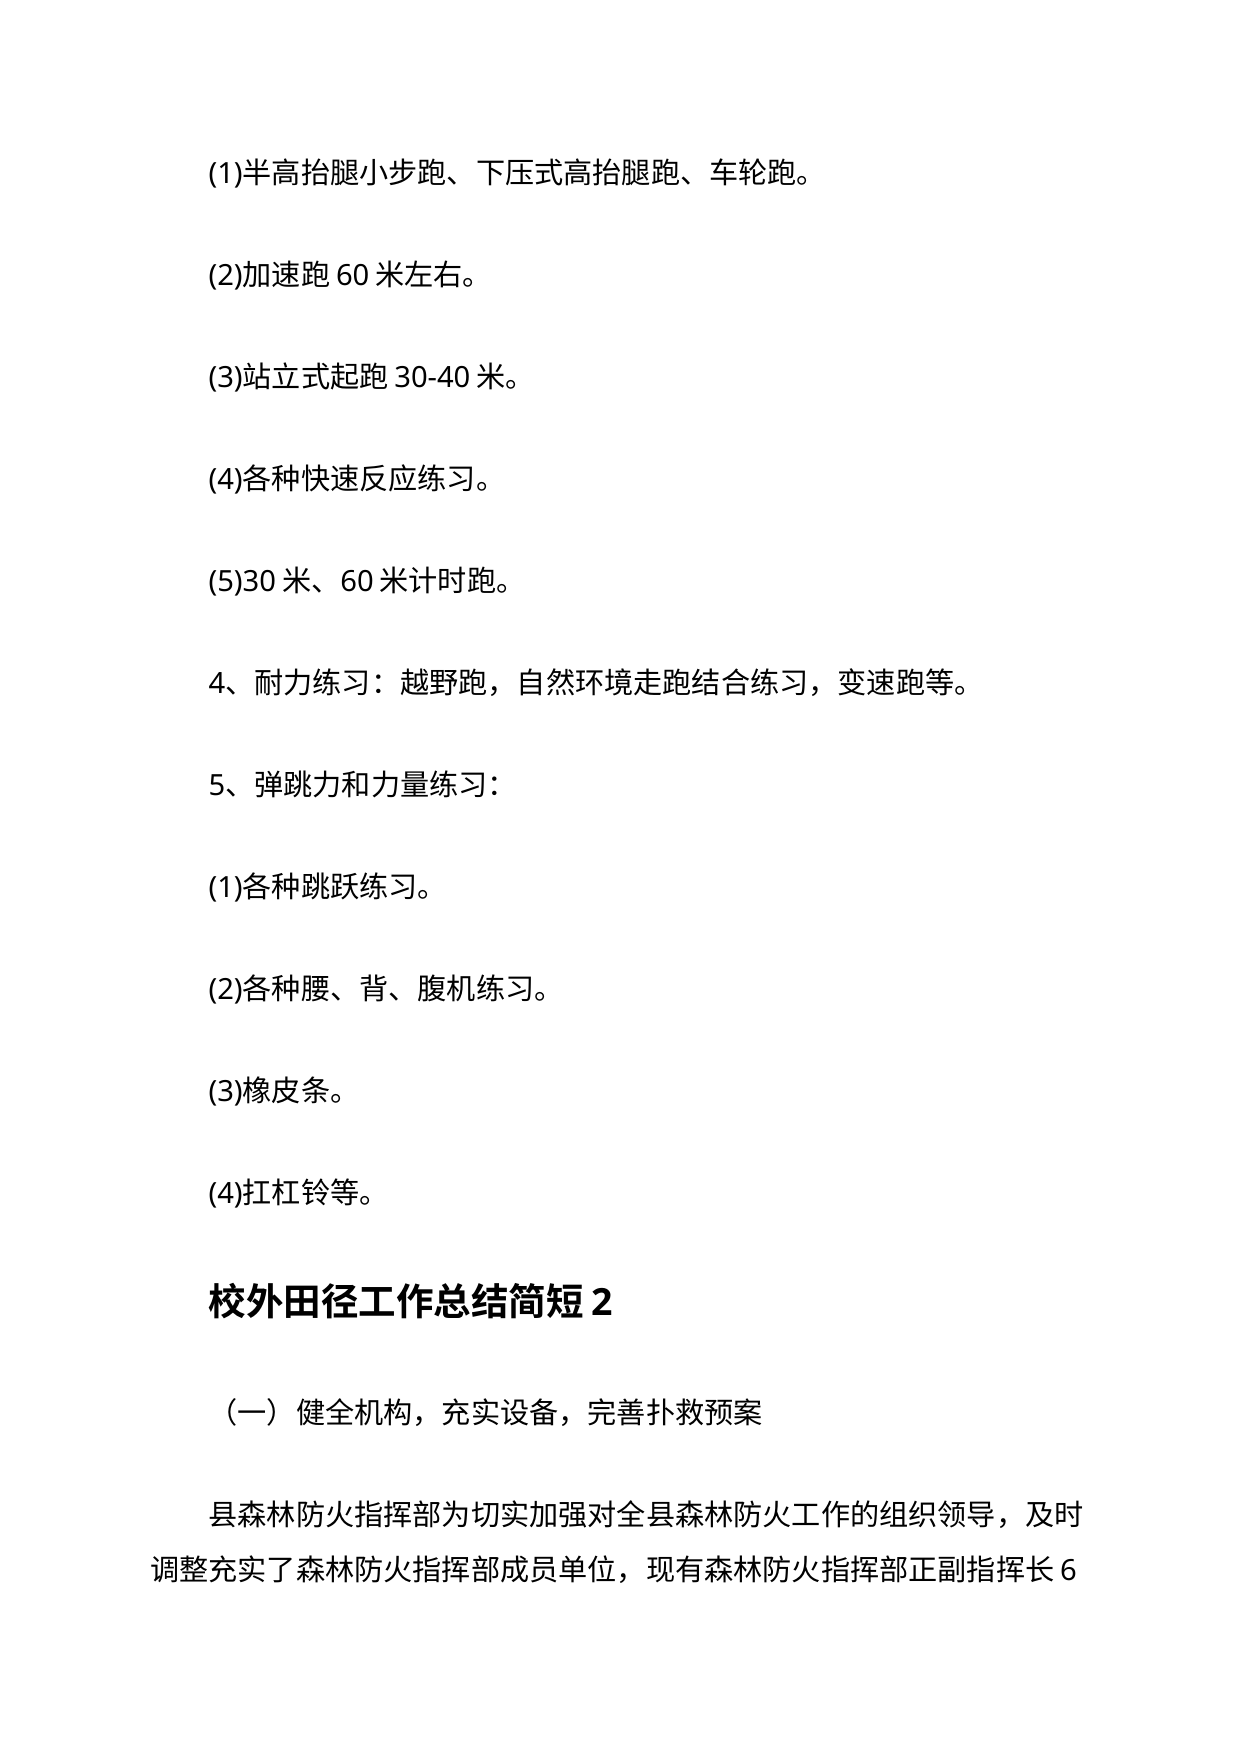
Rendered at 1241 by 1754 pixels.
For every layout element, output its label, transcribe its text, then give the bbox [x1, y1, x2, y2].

text (3)橡皮条。 [150, 1068, 1090, 1110]
text (2)各种腰、背、腹机练习。 [150, 966, 1090, 1008]
text (1)半高抬腿小步跑、下压式高抬腿跑、车轮跑。 [150, 150, 1090, 192]
text (1)各种跳跃练习。 [150, 864, 1090, 906]
text 5、弹跳力和力量练习： [150, 762, 1090, 804]
text (4)扛杠铃等。 [150, 1170, 1090, 1212]
text （一）健全机构，充实设备，完善扑救预案 [150, 1389, 1090, 1432]
text (3)站立式起跑30-40米。 [150, 354, 1090, 396]
text (5)30米、60米计时跑。 [150, 558, 1090, 600]
text (2)加速跑60米左右。 [150, 252, 1090, 294]
text 校外田径工作总结简短2 [150, 1272, 1090, 1326]
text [150, 1491, 1090, 1588]
text (4)各种快速反应练习。 [150, 456, 1090, 498]
text 4、耐力练习：越野跑，自然环境走跑结合练习，变速跑等。 [150, 660, 1090, 702]
